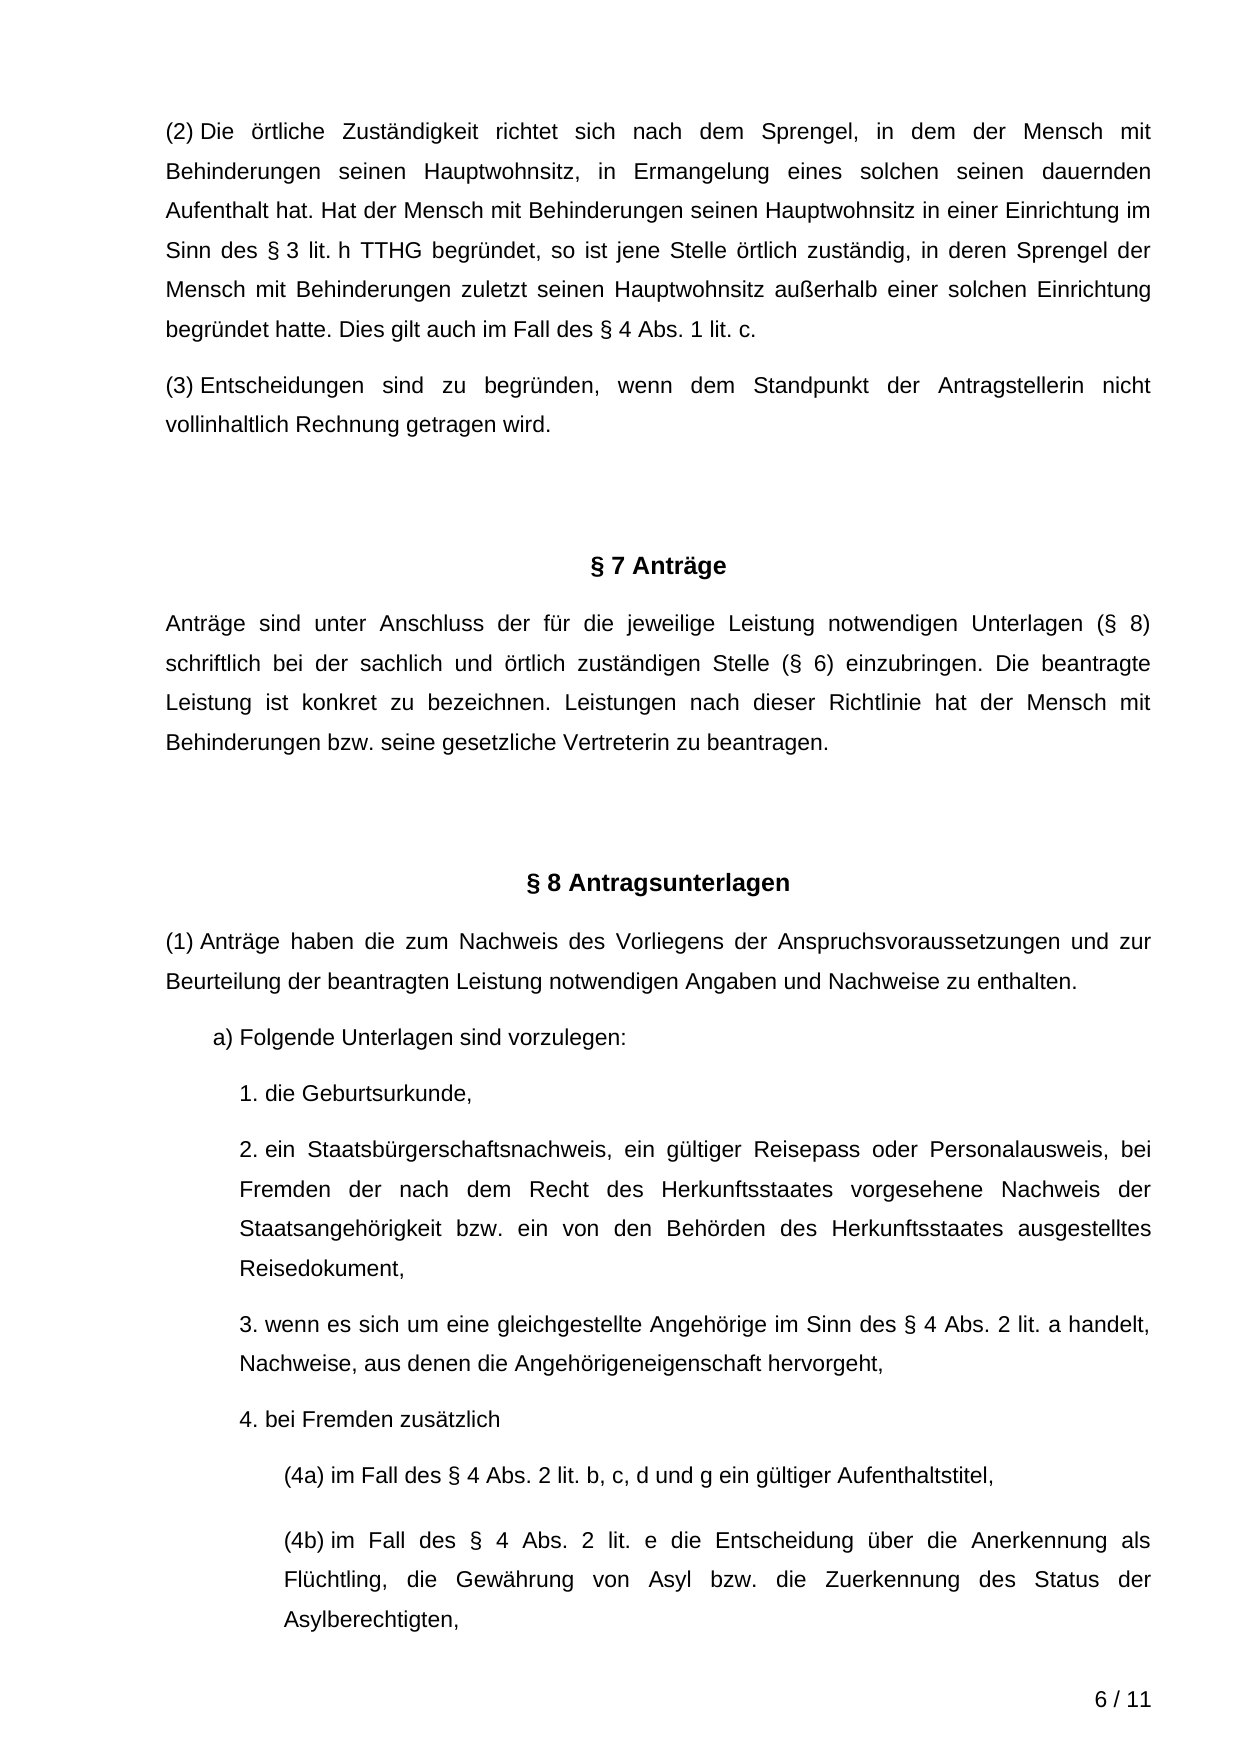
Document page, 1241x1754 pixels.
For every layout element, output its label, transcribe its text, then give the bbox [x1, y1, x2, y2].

list im Fall des § 4 Abs. 2 lit. e die Entscheidung über die Anerkennung als Flüchtling, die Gewährung von Asyl bzw. die Zuerkennung des Status der Asylberechtigten, [283, 1527, 1152, 1632]
text Anträge sind unter Anschluss der für die jeweilige Leistung notwendigen Unterlagen (§ 8) schriftlich bei der sachlich und örtlich zuständigen Stelle (§ 6) einzubringen. Die beantragte Leistung ist konkret zu bezeichnen. Leistungen nach dieser Richtlinie hat der Mensch mit Behinderungen bzw. seine gesetzliche Vertreterin zu beantragen. [165, 610, 1152, 755]
list Anträge haben die zum Nachweis des Vorliegens der Anspruchsvoraussetzungen und zur Beurteilung der beantragten Leistung notwendigen Angaben und Nachweise zu enthalten. [165, 928, 1152, 994]
subtitle § 8 Antragsunterlagen [165, 868, 1152, 897]
list Folgende Unterlagen sind vorzulegen: [213, 1024, 1152, 1050]
list Entscheidungen sind zu begründen, wenn dem Standpunkt der Antragstellerin nicht vollinhaltlich Rechnung getragen wird. [165, 372, 1152, 437]
list wenn es sich um eine gleichgestellte Angehörige im Sinn des § 4 Abs. 2 lit. a handelt, Nachweise, aus denen die Angehörigeneigenschaft hervorgeht, [239, 1311, 1152, 1376]
list ein Staatsbürgerschaftsnachweis, ein gültiger Reisepass oder Personalausweis, bei Fremden der nach dem Recht des Herkunftsstaates vorgesehene Nachweis der Staatsangehörigkeit bzw. ein von den Behörden des Herkunftsstaates ausgestelltes Reisedokument, [239, 1136, 1152, 1281]
list Die örtliche Zuständigkeit richtet sich nach dem Sprengel, in dem der Mensch mit Behinderungen seinen Hauptwohnsitz, in Ermangelung eines solchen seinen dauernden Aufenthalt hat. Hat der Mensch mit Behinderungen seinen Hauptwohnsitz in einer Einrichtung im Sinn des § 3 lit. h TTHG begründet, so ist jene Stelle örtlich zuständig, in deren Sprengel der Mensch mit Behinderungen zuletzt seinen Hauptwohnsitz außerhalb einer solchen Einrichtung begründet hatte. Dies gilt auch im Fall des § 4 Abs. 1 lit. c. [165, 118, 1152, 342]
subtitle § 7 Anträge [165, 551, 1152, 579]
list im Fall des § 4 Abs. 2 lit. b, c, d und g ein gültiger Aufenthaltstitel, [283, 1462, 1152, 1489]
list die Geburtsurkunde, [239, 1080, 1152, 1106]
list bei Fremden zusätzlich [239, 1406, 1152, 1433]
